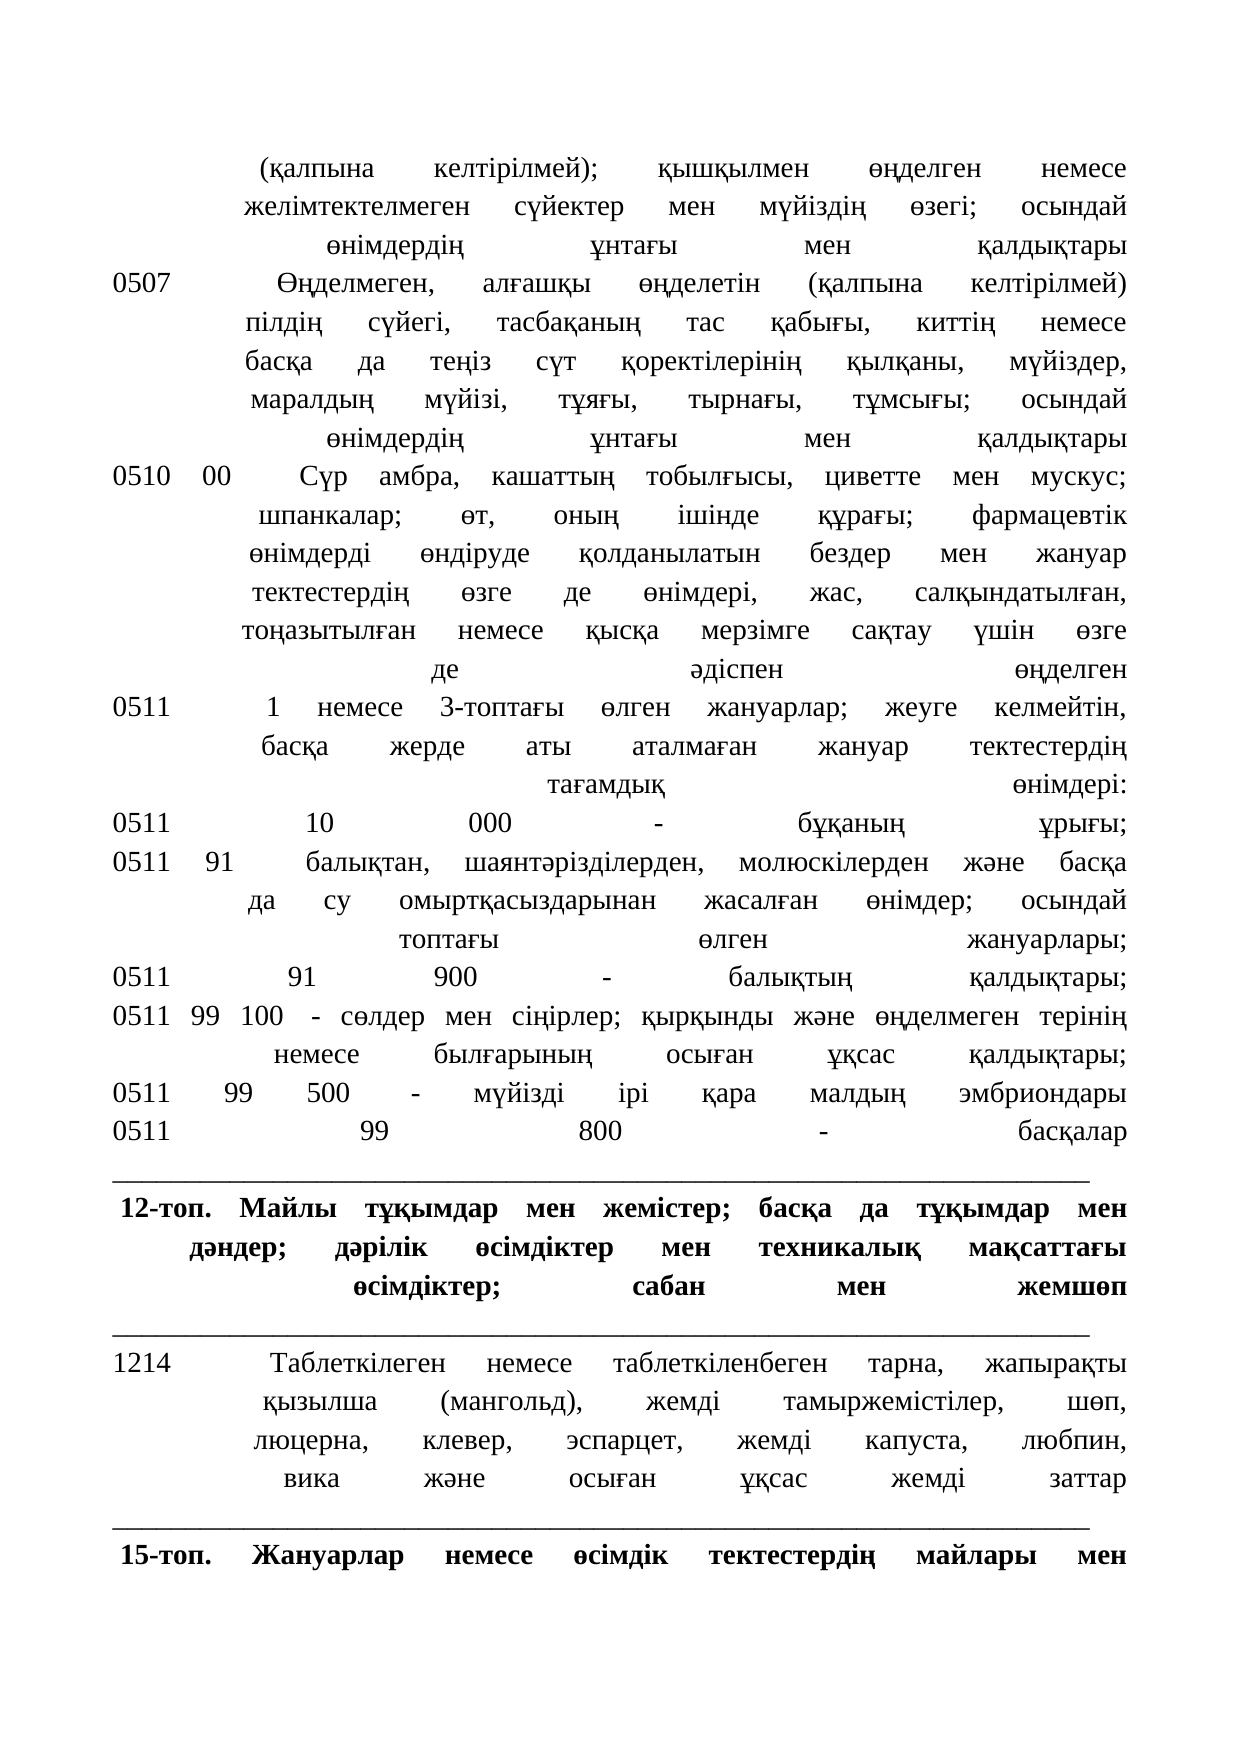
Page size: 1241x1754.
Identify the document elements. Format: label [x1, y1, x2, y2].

text [112, 150, 1128, 1571]
